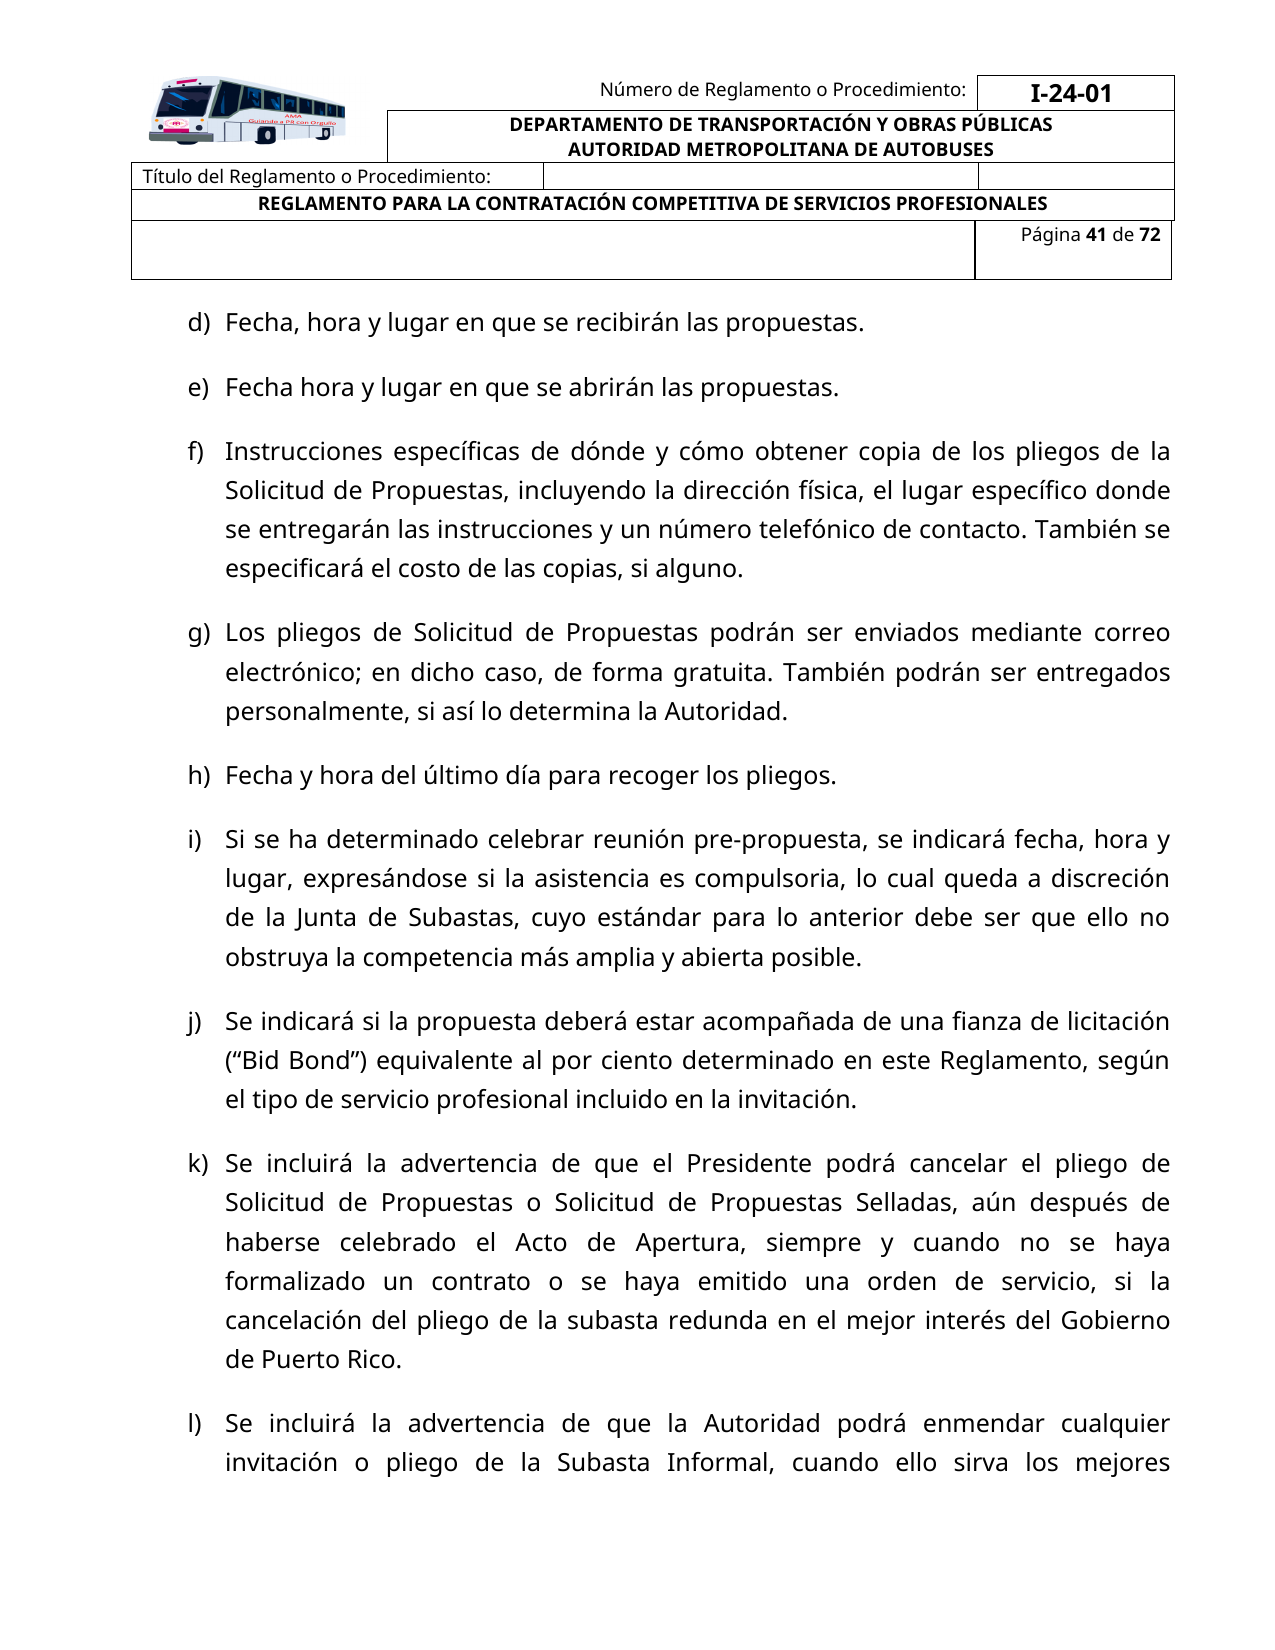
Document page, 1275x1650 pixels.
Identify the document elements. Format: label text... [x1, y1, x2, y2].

list Fecha, hora y lugar en que se recibirán las propuestas. [187, 305, 1172, 339]
list Los pliegos de Solicitud de Propuestas podrán ser enviados mediante correo electrónico; en dicho caso, de forma gratuita. También podrán ser entregados personalmente, si así lo determina la Autoridad. [187, 615, 1172, 727]
picture [148, 76, 371, 145]
list Se indicará si la propuesta deberá estar acompañada de una fianza de licitación (“Bid Bond”) equivalente al por ciento determinado en este Reglamento, según el tipo de servicio profesional incluido en la invitación. [187, 1003, 1172, 1116]
list Instrucciones específicas de dónde y cómo obtener copia de los pliegos de la Solicitud de Propuestas, incluyendo la dirección física, el lugar específico donde se entregarán las instrucciones y un número telefónico de contacto. También se especificará el costo de las copias, si alguno. [187, 433, 1172, 585]
list Fecha y hora del último día para recoger los pliegos. [187, 757, 1172, 792]
list Se incluirá la advertencia de que el Presidente podrá cancelar el pliego de Solicitud de Propuestas o Solicitud de Propuestas Selladas, aún después de haberse celebrado el Acto de Apertura, siempre y cuando no se haya formalizado un contrato o se haya emitido una orden de servicio, si la cancelación del pliego de la subasta redunda en el mejor interés del Gobierno de Puerto Rico. [187, 1146, 1172, 1376]
list Si se ha determinado celebrar reunión pre-propuesta, se indicará fecha, hora y lugar, expresándose si la asistencia es compulsoria, lo cual queda a discreción de la Junta de Subastas, cuyo estándar para lo anterior debe ser que ello no obstruya la competencia más amplia y abierta posible. [187, 822, 1172, 973]
list Fecha hora y lugar en que se abrirán las propuestas. [187, 369, 1172, 403]
